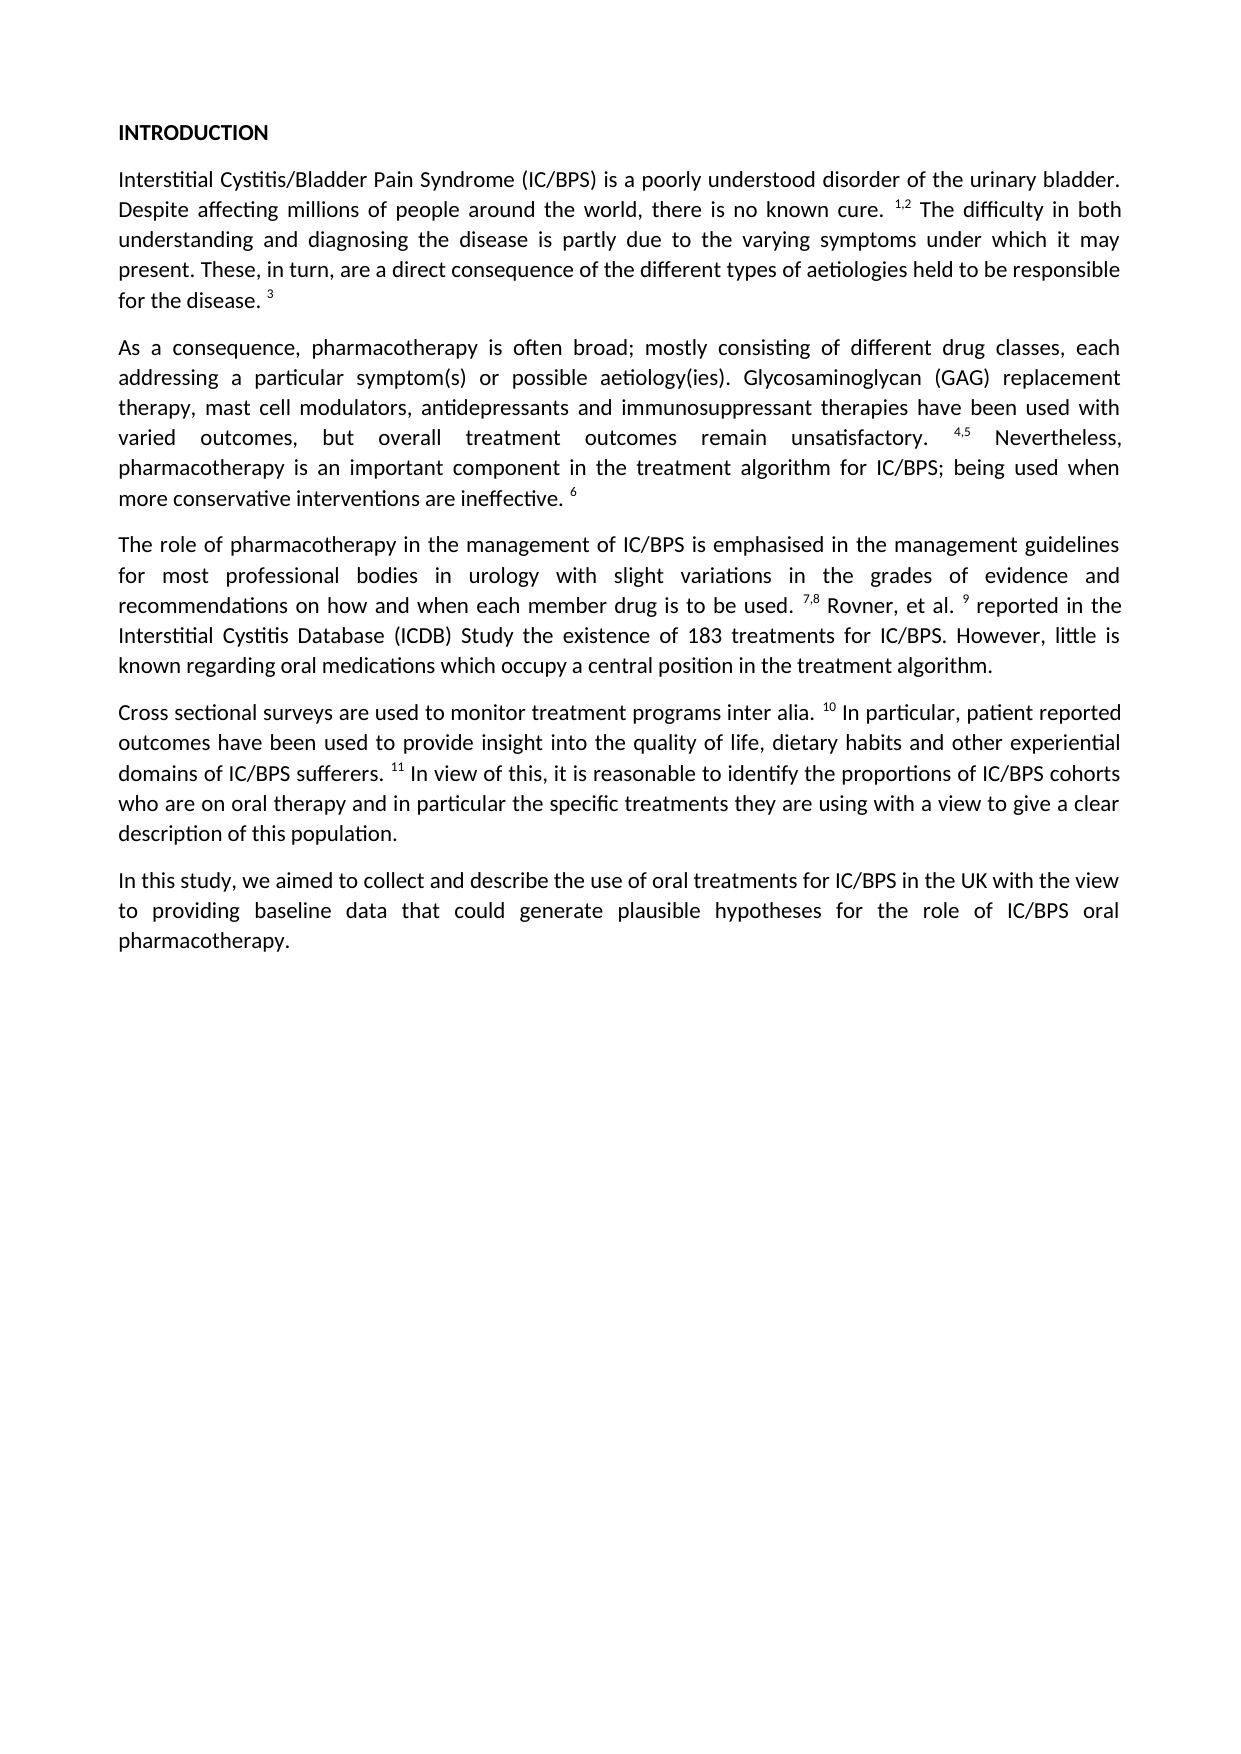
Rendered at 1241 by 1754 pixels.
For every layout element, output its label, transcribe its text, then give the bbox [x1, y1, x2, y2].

text INTRODUCTION [118, 118, 1122, 146]
text In this study, we aimed to collect and describe the use of oral treatments for IC/BPS in the UK with the view to providing baseline data that could generate plausible hypotheses for the role of IC/BPS oral pharmacotherapy. [118, 866, 1122, 954]
text Cross sectional surveys are used to monitor treatment programs inter alia. 10 In particular, patient reported outcomes have been used to provide insight into the quality of life, dietary habits and other experiential domains of IC/BPS sufferers. 11 In view of this, it is reasonable to identify the proportions of IC/BPS cohorts who are on oral therapy and in particular the specific treatments they are using with a view to give a clear description of this population. [118, 698, 1122, 847]
text The role of pharmacotherapy in the management of IC/BPS is emphasised in the management guidelines for most professional bodies in urology with slight variations in the grades of evidence and recommendations on how and when each member drug is to be used. 7,8 Rovner, et al. 9 reported in the Interstitial Cystitis Database (ICDB) Study the existence of 183 treatments for IC/BPS. However, little is known regarding oral medications which occupy a central position in the treatment algorithm. [118, 531, 1122, 679]
text As a consequence, pharmacotherapy is often broad; mostly consisting of different drug classes, each addressing a particular symptom(s) or possible aetiology(ies). Glycosaminoglycan (GAG) replacement therapy, mast cell modulators, antidepressants and immunosuppressant therapies have been used with varied outcomes, but overall treatment outcomes remain unsatisfactory. 4,5 Nevertheless, pharmacotherapy is an important component in the treatment algorithm for IC/BPS; being used when more conservative interventions are ineffective. 6 [118, 333, 1122, 512]
text Interstitial Cystitis/Bladder Pain Syndrome (IC/BPS) is a poorly understood disorder of the urinary bladder. Despite affecting millions of people around the world, there is no known cure. 1,2 The difficulty in both understanding and diagnosing the disease is partly due to the varying symptoms under which it may present. These, in turn, are a direct consequence of the different types of aetiologies held to be responsible for the disease. 3 [118, 165, 1122, 314]
